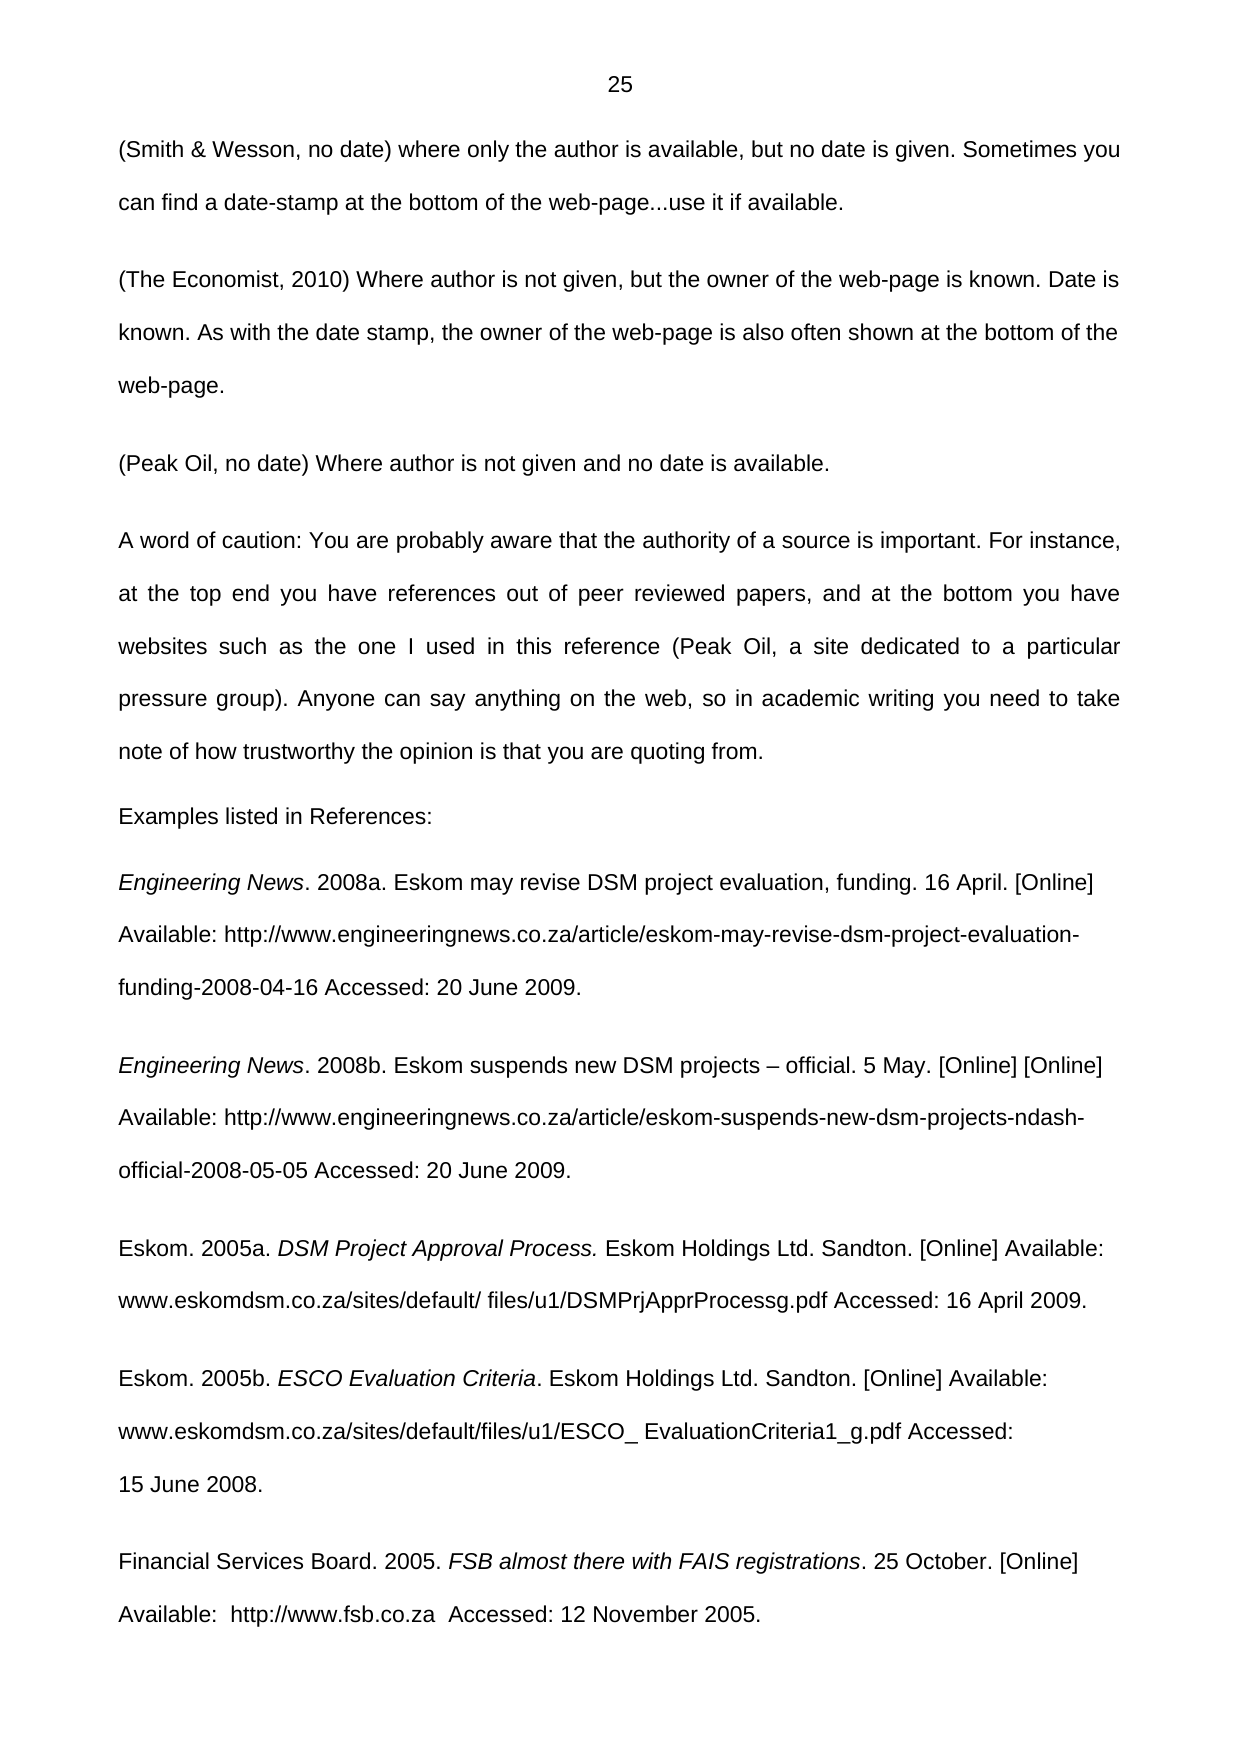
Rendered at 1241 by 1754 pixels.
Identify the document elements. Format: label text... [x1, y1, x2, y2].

text Eskom. 2005a. DSM Project Approval Process. Eskom Holdings Ltd. Sandton. [Online] Available: www.eskomdsm.co.za/sites/default/ files/u1/DSMPrjApprProcessg.pdf Accessed: 16 April 2009. [118, 1235, 1122, 1314]
text A word of caution: You are probably aware that the authority of a source is important. For instance, at the top end you have references out of peer reviewed papers, and at the bottom you have websites such as the one I used in this reference (Peak Oil, a site dedicated to a particular pressure group). Anyone can say anything on the web, so in academic writing you need to take note of how trustworthy the opinion is that you are quoting from. [118, 527, 1122, 764]
text Eskom. 2005b. ESCO Evaluation Criteria. Eskom Holdings Ltd. Sandton. [Online] Available: www.eskomdsm.co.za/sites/default/files/u1/ESCO_ EvaluationCriteria1_g.pdf Accessed: 15 June 2008. [118, 1365, 1122, 1497]
text (The Economist, 2010) Where author is not given, but the owner of the web-page is known. Date is known. As with the date stamp, the owner of the web-page is also often shown at the bottom of the web-page. [118, 266, 1122, 398]
text (Smith & Wesson, no date) where only the author is available, but no date is given. Sometimes you can find a date-stamp at the bottom of the web-page...use it if available. [118, 136, 1122, 215]
text Financial Services Board. 2005. FSB almost there with FAIS registrations. 25 October. [Online] Available: http://www.fsb.co.za Accessed: 12 November 2005. [118, 1548, 1122, 1627]
text Engineering News. 2008b. Eskom suspends new DSM projects – official. 5 May. [Online] [Online] Available: http://www.engineeringnews.co.za/article/eskom-suspends-new-dsm-projects-ndash-official-2008-05-05 Accessed: 20 June 2009. [118, 1052, 1122, 1183]
text Examples listed in References: [118, 803, 1122, 829]
text Engineering News. 2008a. Eskom may revise DSM project evaluation, funding. 16 April. [Online] Available: http://www.engineeringnews.co.za/article/eskom-may-revise-dsm-project-evaluation-funding-2008-04-16 Accessed: 20 June 2009. [118, 868, 1122, 1000]
text (Peak Oil, no date) Where author is not given and no date is available. [118, 449, 1122, 476]
